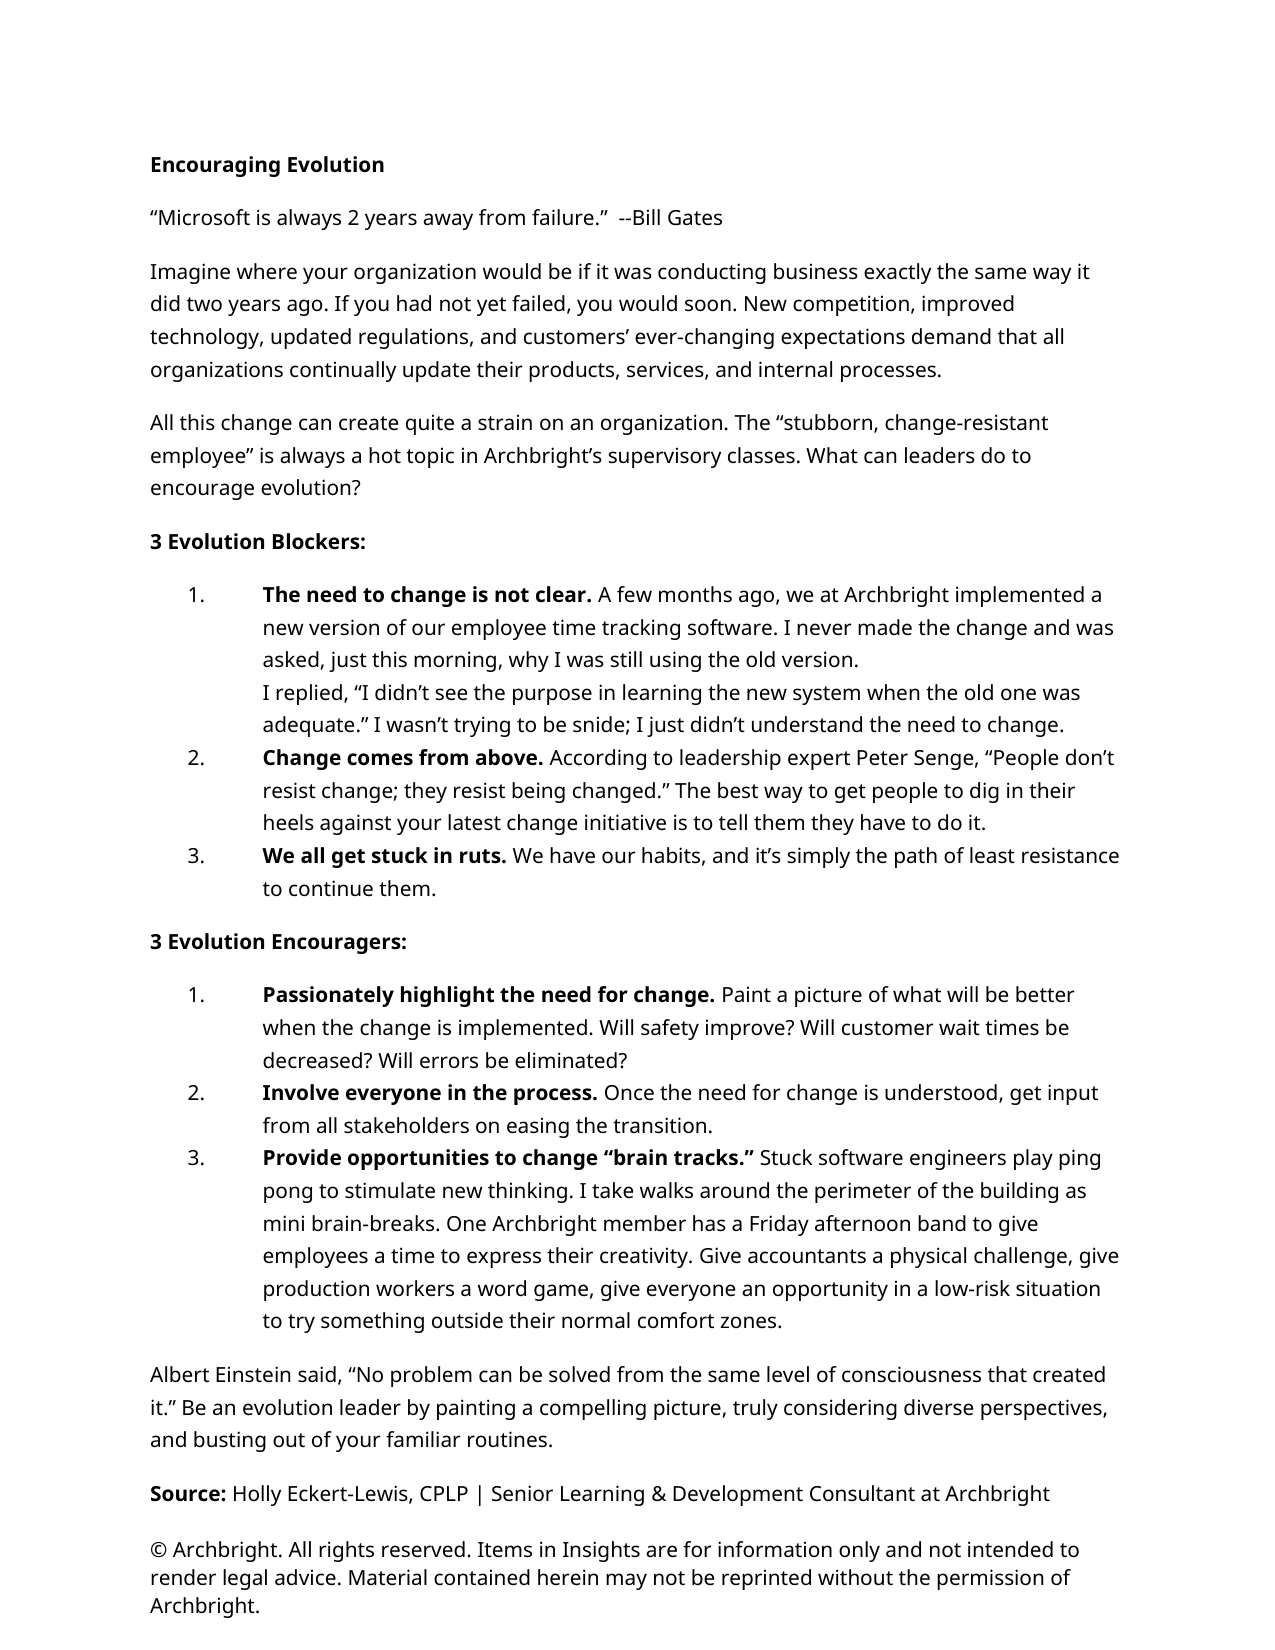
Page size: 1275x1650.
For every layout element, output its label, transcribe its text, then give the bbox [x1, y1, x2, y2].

list I replied, “I didn’t see the purpose in learning the new system when the old one was adequate.” I wasn’t trying to be snide; I just didn’t understand the need to change. [262, 678, 1125, 739]
text “Microsoft is always 2 years away from failure.” --Bill Gates [150, 203, 1125, 232]
list Provide opportunities to change “brain tracks.” Stuck software engineers play ping pong to stimulate new thinking. I take walks around the perimeter of the building as mini brain-breaks. One Archbright member has a Friday afternoon band to give employees a time to express their creativity. Give accountants a physical challenge, give production workers a word game, give everyone an opportunity in a low-risk situation to try something outside their normal comfort zones. [187, 1143, 1125, 1335]
text 3 Evolution Encouragers: [150, 927, 1125, 956]
text 3 Evolution Blockers: [150, 527, 1125, 555]
list Passionately highlight the need for change. Paint a picture of what will be better when the change is implemented. Will safety improve? Will customer wait times be decreased? Will errors be eliminated? [187, 981, 1125, 1074]
text Albert Einstein said, “No problem can be solved from the same level of consciousness that created it.” Be an evolution leader by painting a compelling picture, truly considering diverse perspectives, and busting out of your familiar routines. [150, 1360, 1125, 1454]
text Encouraging Evolution [150, 150, 1125, 178]
list The need to change is not clear. A few months ago, we at Archbright implemented a new version of our employee time tracking software. I never made the change and was asked, just this morning, why I was still using the old version. [187, 580, 1125, 674]
text Imagine where your organization would be if it was conducting business exactly the same way it did two years ago. If you had not yet failed, you would soon. New competition, improved technology, updated regulations, and customers’ ever-changing expectations demand that all organizations continually update their products, services, and internal processes. [150, 257, 1125, 383]
list Involve everyone in the process. Once the need for change is understood, get input from all stakeholders on easing the transition. [187, 1078, 1125, 1139]
text All this change can create quite a strain on an organization. The “stubborn, change-resistant employee” is always a hot topic in Archbright’s supervisory classes. What can leaders do to encourage evolution? [150, 408, 1125, 502]
list Change comes from above. According to leadership expert Peter Senge, “People don’t resist change; they resist being changed.” The best way to get people to dig in their heels against your latest change initiative is to tell them they have to do it. [187, 743, 1125, 837]
list We all get stuck in ruts. We have our habits, and it’s simply the path of least resistance to continue them. [187, 841, 1125, 902]
text Source: Holly Eckert-Lewis, CPLP | Senior Learning & Development Consultant at Archbright [150, 1479, 1125, 1507]
